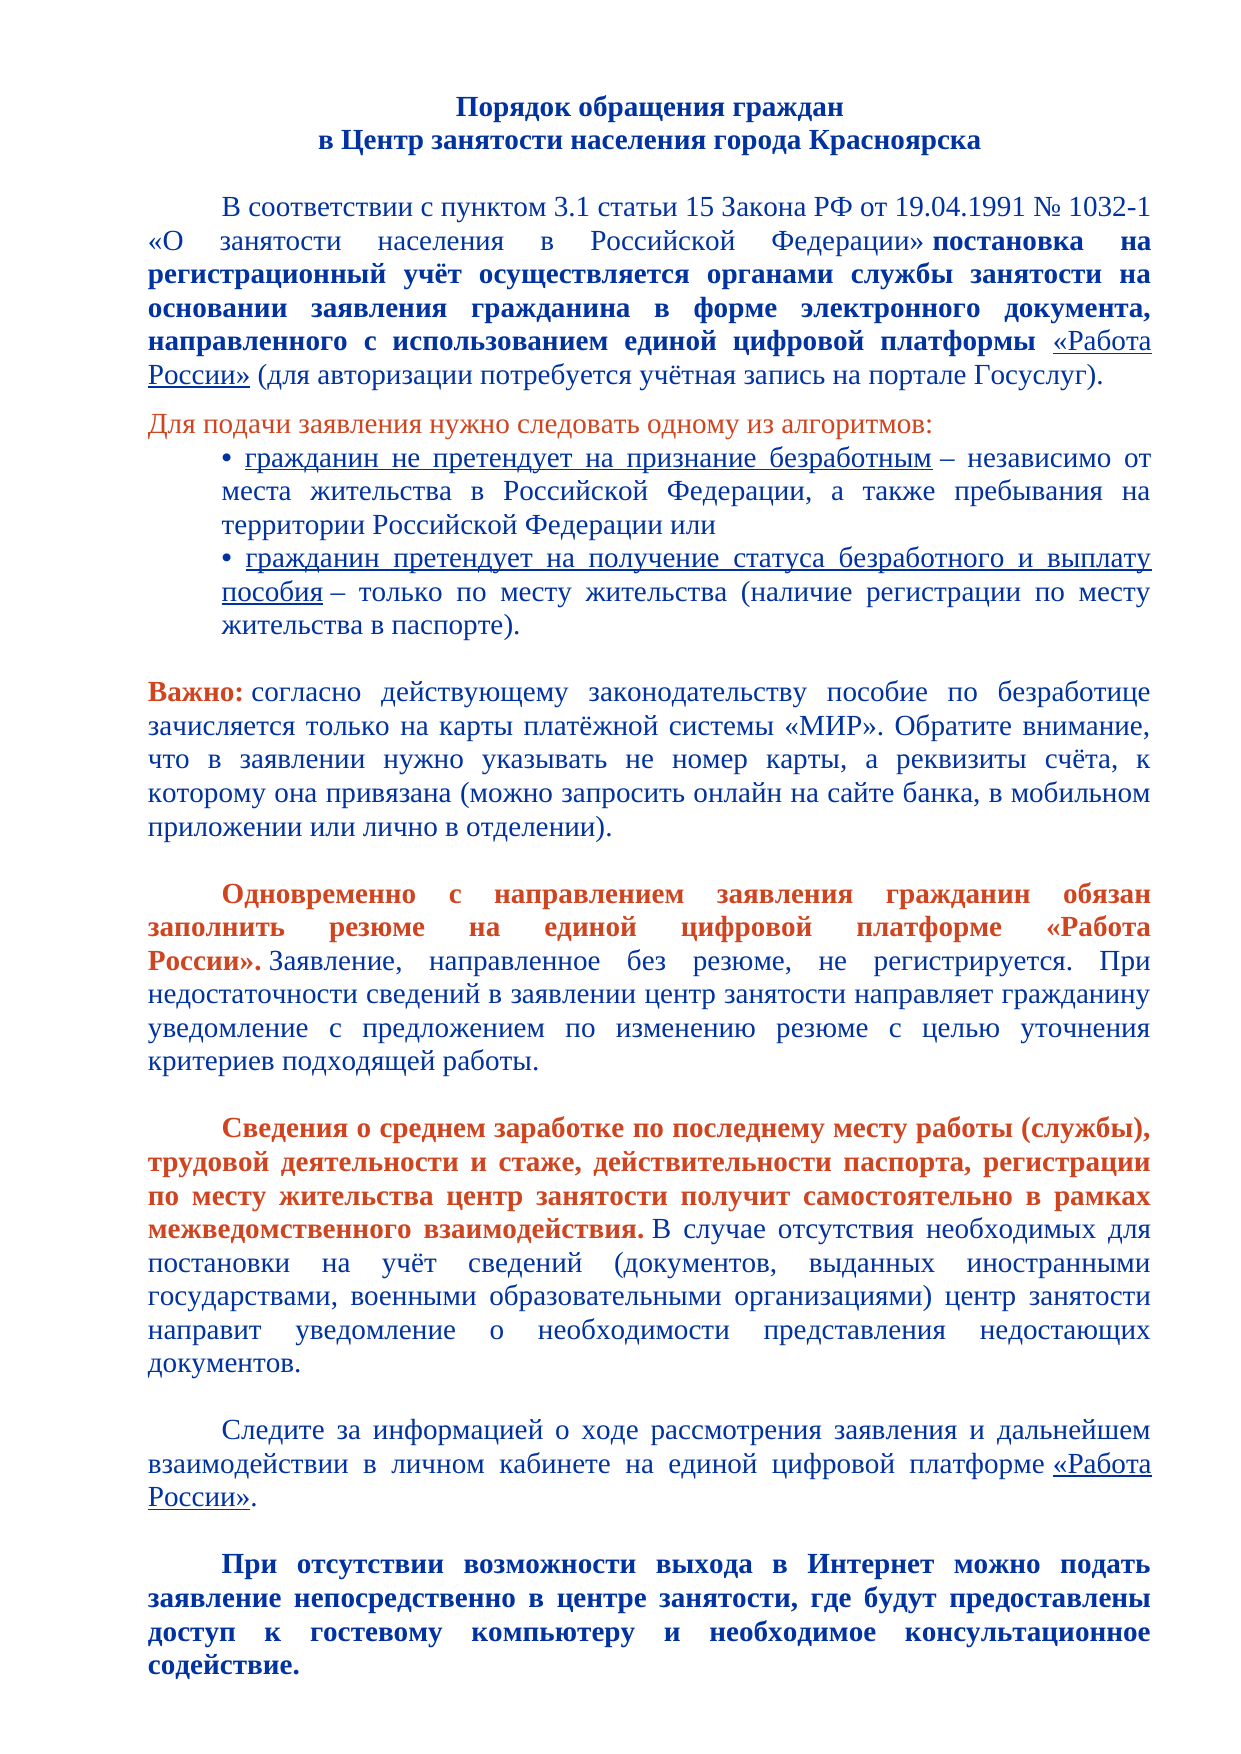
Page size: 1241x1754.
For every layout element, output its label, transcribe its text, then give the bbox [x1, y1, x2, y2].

text Важно: согласно действующему законодательству пособие по безработице зачисляется только на карты платёжной системы «МИР». Обратите внимание, что в заявлении нужно указывать не номер карты, а реквизиты счёта, к которому она привязана (можно запросить онлайн на сайте банка, в мобильном приложении или лично в отделении). [148, 674, 1152, 842]
text • гражданин не претендует на признание безработным – независимо от места жительства в Российской Федерации, а также пребывания на территории Российской Федерации или [221, 440, 1152, 540]
text • гражданин претендует на получение статуса безработного и выплату пособия – только по месту жительства (наличие регистрации по месту жительства в паспорте). [221, 540, 1152, 641]
text Сведения о среднем заработке по последнему месту работы (службы), трудовой деятельности и стаже, действительности паспорта, регистрации по месту жительства центр занятости получит самостоятельно в рамках межведомственного взаимодействия. В случае отсутствия необходимых для постановки на учёт сведений (документов, выданных иностранными государствами, военными образовательными организациями) центр занятости направит уведомление о необходимости представления недостающих документов. [148, 1111, 1152, 1379]
text При отсутствии возможности выхода в Интернет можно подать заявление непосредственно в центре занятости, где будут предоставлены доступ к гостевому компьютеру и необходимое консультационное содействие. [148, 1547, 1152, 1681]
text Одновременно с направлением заявления гражданин обязан заполнить резюме на единой цифровой платформе «Работа России». Заявление, направленное без резюме, не регистрируется. При недостаточности сведений в заявлении центр занятости направляет гражданину уведомление с предложением по изменению резюме с целью уточнения критериев подходящей работы. [148, 876, 1152, 1077]
text В соответствии с пунктом 3.1 статьи 15 Закона РФ от 19.04.1991 № 1032-1 «О занятости населения в Российской Федерации» постановка на регистрационный учёт осуществляется органами службы занятости на основании заявления гражданина в форме электронного документа, направленного с использованием единой цифровой платформы «Работа России» (для авторизации потребуется учётная запись на портале Госуслуг). [148, 189, 1152, 391]
text в Центр занятости населения города Красноярска [148, 122, 1152, 156]
text Следите за информацией о ходе рассмотрения заявления и дальнейшем взаимодействии в личном кабинете на единой цифровой платформе «Работа России». [148, 1412, 1152, 1513]
text Порядок обращения граждан [148, 89, 1152, 122]
text Для подачи заявления нужно следовать одному из алгоритмов: [148, 406, 1152, 440]
